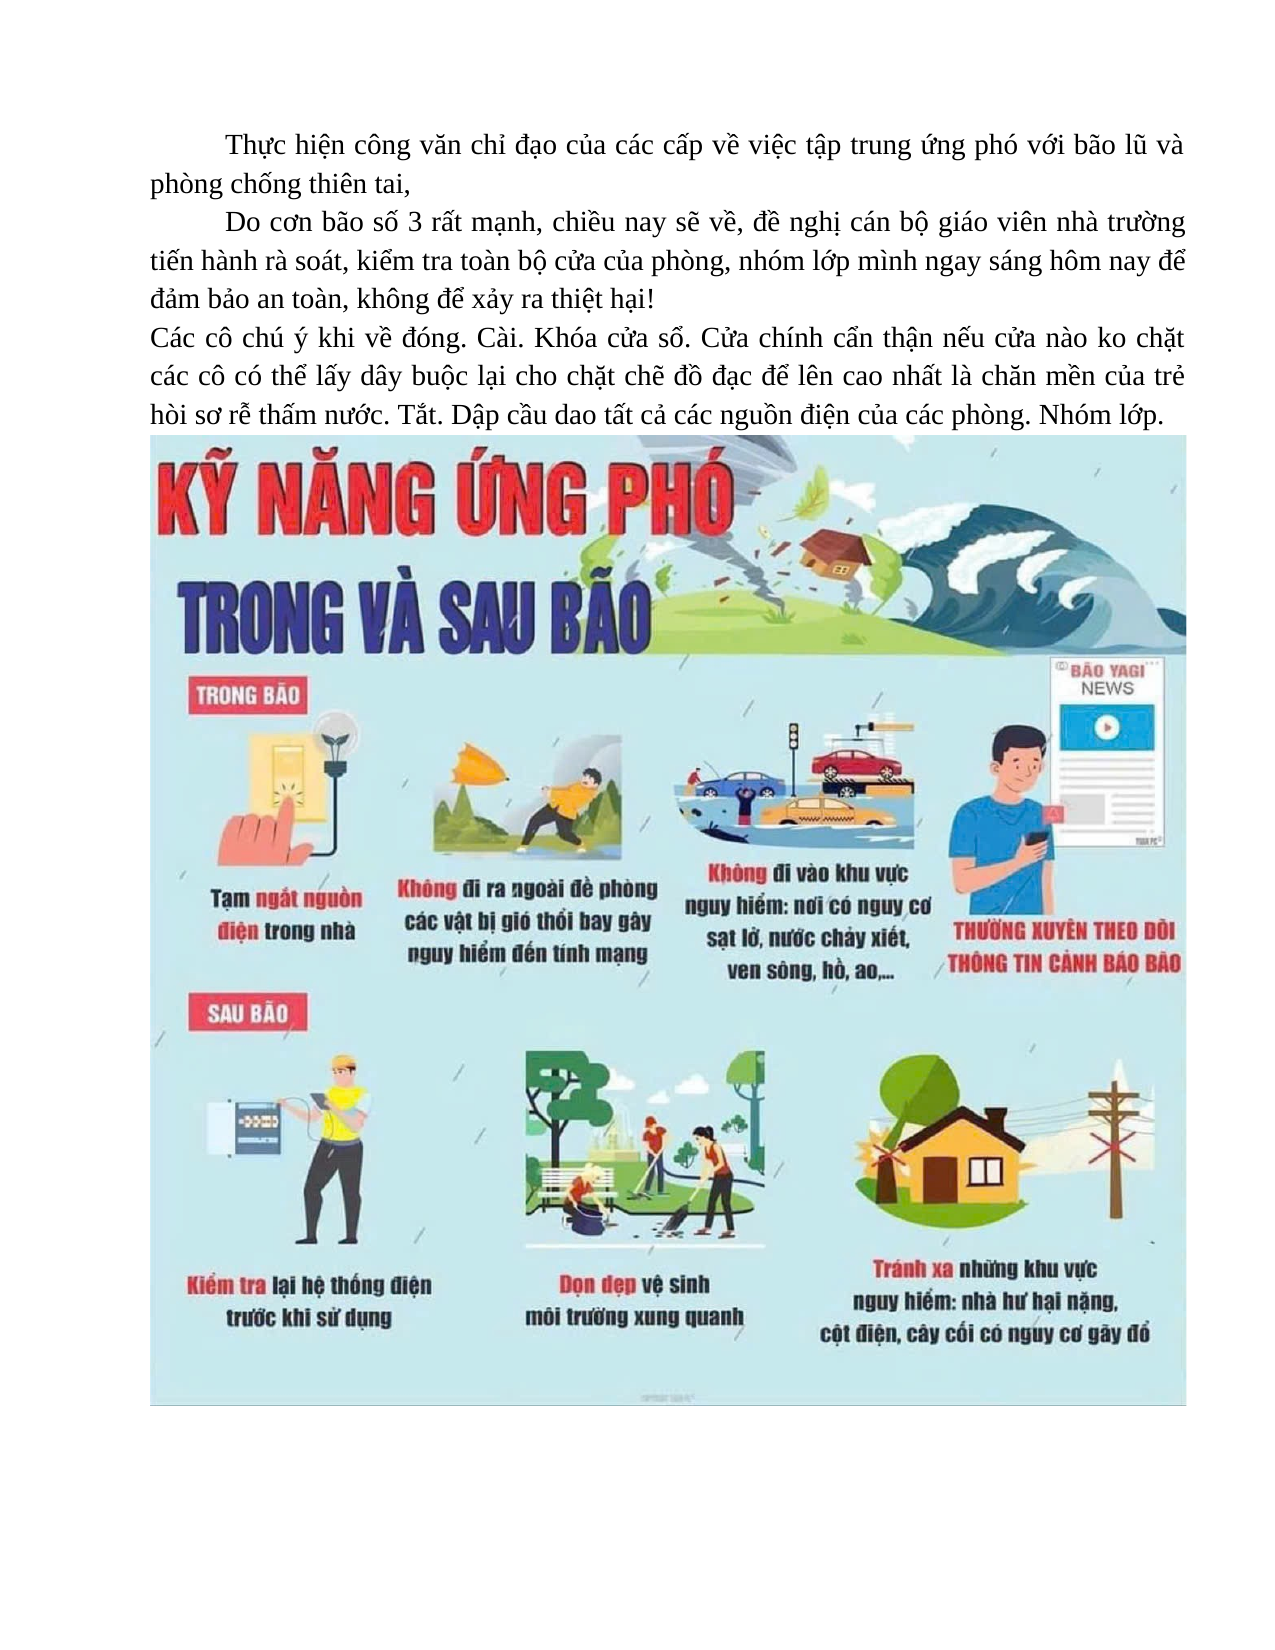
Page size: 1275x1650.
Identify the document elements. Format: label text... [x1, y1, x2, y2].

text Thực hiện công văn chỉ đạo của các cấp về việc tập trung ứng phó với bão lũ và phòng chống thiên tai, [150, 127, 1186, 199]
text Do cơn bão số 3 rất mạnh, chiều nay sẽ về, đề nghị cán bộ giáo viên nhà trường tiến hành rà soát, kiểm tra toàn bộ cửa của phòng, nhóm lớp mình ngay sáng hôm nay để đảm bảo an toàn, không để xảy ra thiệt hại! [150, 204, 1186, 315]
text Các cô chú ý khi về đóng. Cài. Khóa cửa sổ. Cửa chính cẩn thận nếu cửa nào ko chặt các cô có thể lấy dây buộc lại cho chặt chẽ đồ đạc để lên cao nhất là chăn mền của trẻ hòi sơ rễ thấm nước. Tắt. Dập cầu dao tất cả các nguồn điện của các phòng. Nhóm lớp. [150, 320, 1186, 431]
picture [150, 435, 1187, 1406]
